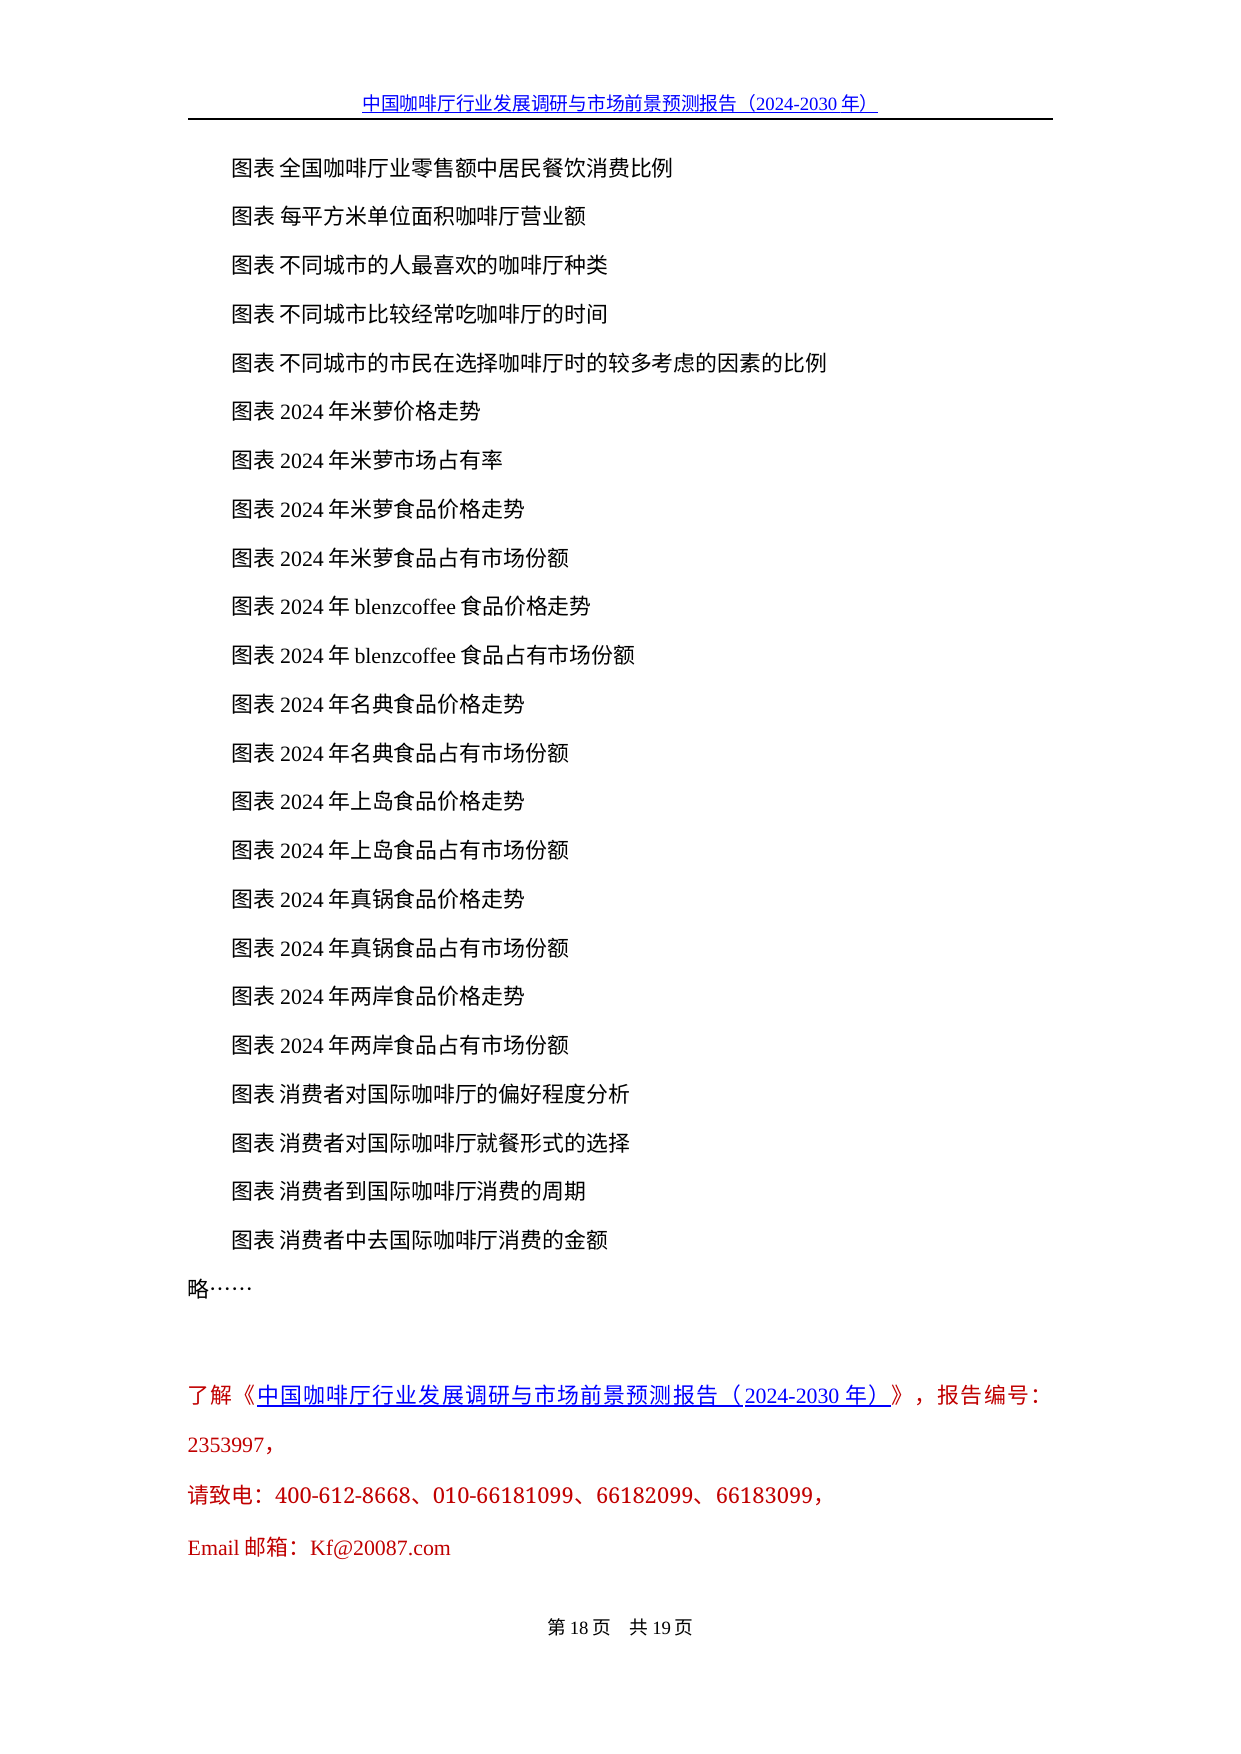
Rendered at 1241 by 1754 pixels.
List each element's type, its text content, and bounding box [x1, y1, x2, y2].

text 请致电：400-612-8668、010-66181099、66182099、66183099， [187, 1478, 1053, 1511]
text Email邮箱：Kf@20087.com [187, 1530, 1053, 1562]
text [187, 150, 1053, 1304]
text 了解《中国咖啡厅行业发展调研与市场前景预测报告（2024-2030年）》，报告编号：2353997， [187, 1378, 1053, 1459]
